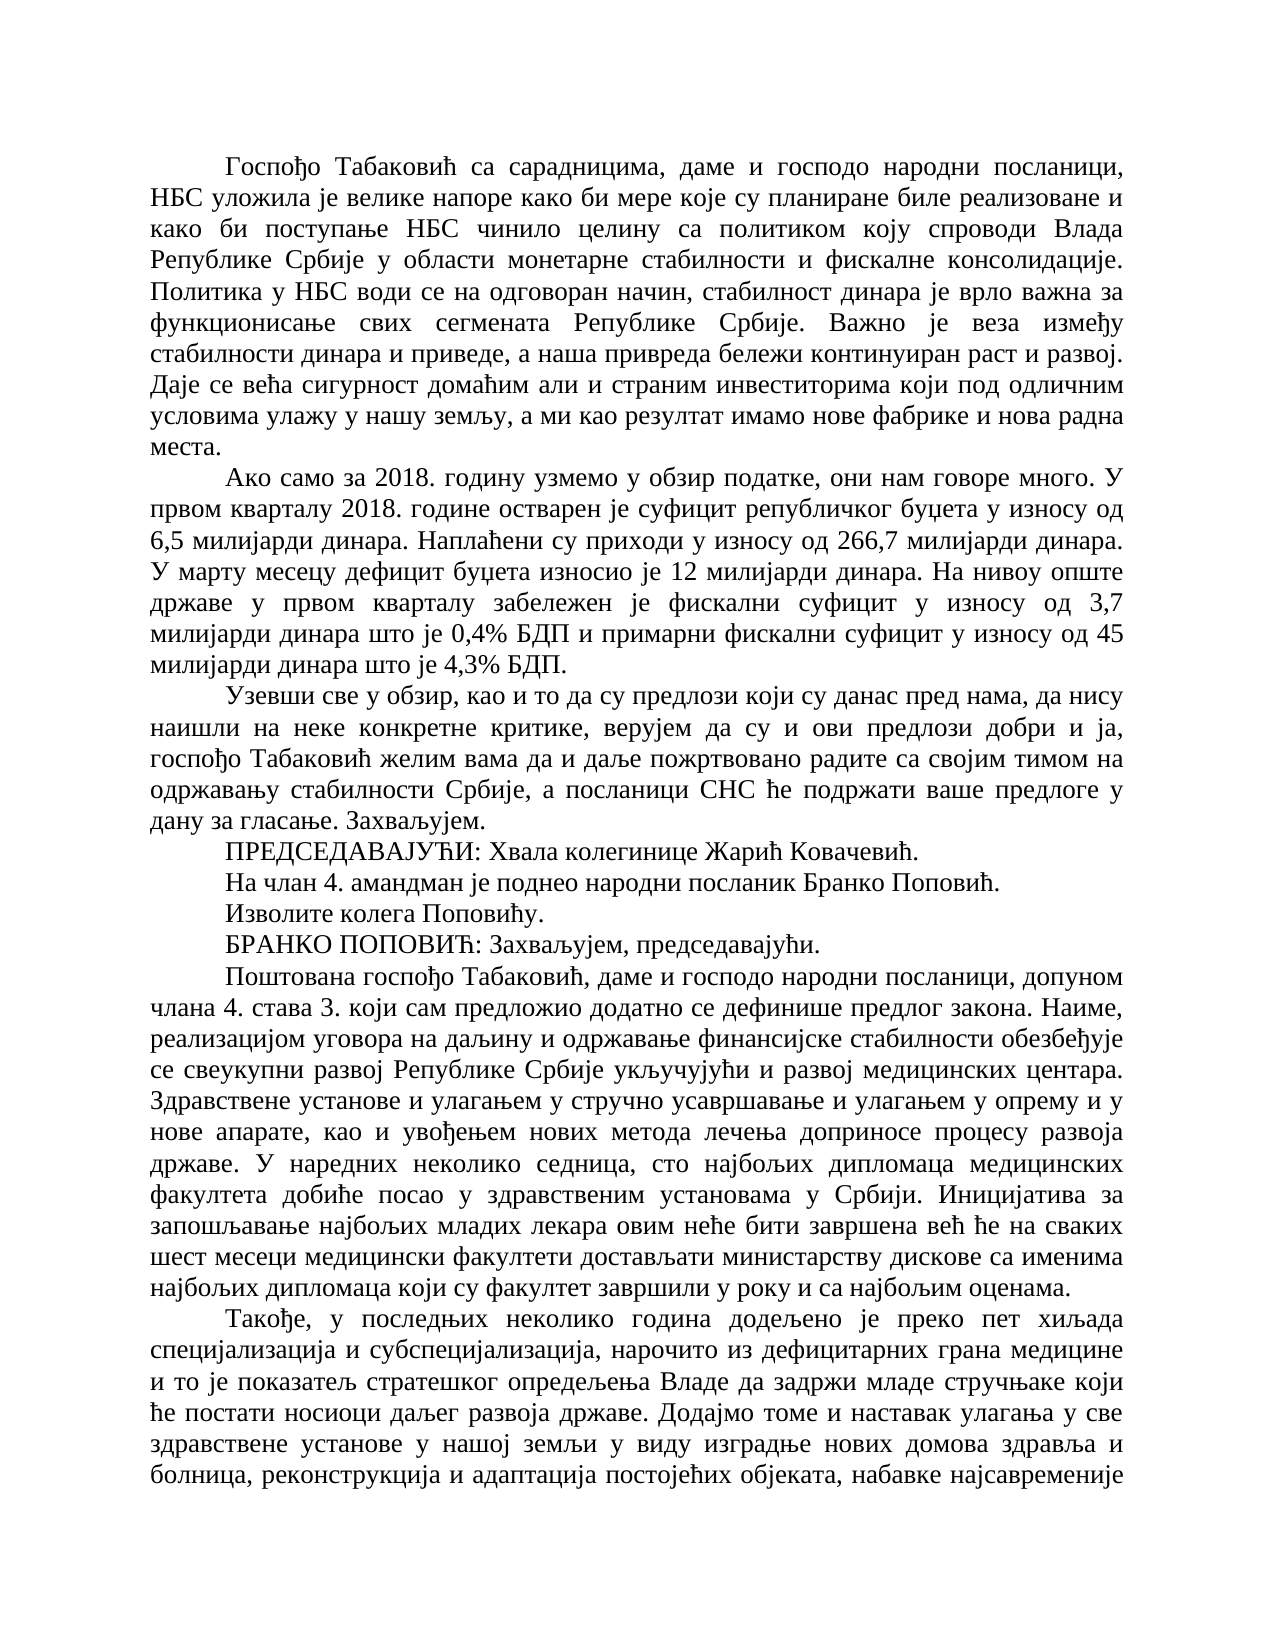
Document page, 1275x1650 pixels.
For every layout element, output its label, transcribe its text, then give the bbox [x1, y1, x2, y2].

text БРАНКО ПОПОВИЋ: Захваљујем, председавајући. [150, 929, 1125, 960]
text Ако само за 2018. годину узмемо у обзир податке, они нам говоре много. У првом кварталу 2018. године остварен је суфицит републичког буџета у износу од 6,5 милијарди динара. Наплаћени су приходи у износу од 266,7 милијарди динара. У марту месецу дефицит буџета износио је 12 милијарди динара. На нивоу опште државе у првом кварталу забележен је фискални суфицит у износу од 3,7 милијарди динара што је 0,4% БДП и примарни фискални суфицит у износу од 45 милијарди динара што је 4,3% БДП. [150, 461, 1125, 679]
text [150, 1302, 1125, 1489]
text Госпођо Табаковић са сарадницима, даме и господо народни посланици, НБС уложила је велике напоре како би мере које су планиране биле реализоване и како би поступање НБС чинило целину са политиком коју спроводи Влада Републике Србије у области монетарне стабилности и фискалне консолидације. Политика у НБС води се на одговоран начин, стабилност динара је врло важна за функционисање свих сегмената Републике Србије. Важно је веза између стабилности динара и приведе, а наша привреда бележи континуиран раст и развој. Даје се већа сигурност домаћим али и страним инвеститорима који под одличним условима улажу у нашу земљу, а ми као резултат имамо нове фабрике и нова радна места. [150, 150, 1125, 461]
text Узевши све у обзир, као и то да су предлози који су данас пред нама, да нису наишли на неке конкретне критике, верујем да су и ови предлози добри и ја, госпођо Табаковић желим вама да и даље пожртвовано радите са својим тимом на одржавању стабилности Србије, а посланици СНС ће подржати ваше предлоге у дану за гласање. Захваљујем. [150, 679, 1125, 835]
text Поштована госпођо Табаковић, даме и господо народни посланици, допуном члана 4. става 3. који сам предложио додатно се дефинише предлог закона. Наиме, реализацијом уговора на даљину и одржавање финансијске стабилности обезбеђује се свеукупни развој Републике Србије укључујући и развој медицинских центара. Здравствене установе и улагањем у стручно усавршавање и улагањем у опрему и у нове апарате, као и увођењем нових метода лечења доприносе процесу развоја државе. У наредних неколико седница, сто најбољих дипломаца медицинских факултета добиће посао у здравственим установама у Србији. Иницијатива за запошљавање најбољих младих лекара овим неће бити завршена већ ће на сваких шест месеци медицински факултети достављати министарству дискове са именима најбољих дипломаца који су факултет завршили у року и са најбољим оценама. [150, 960, 1125, 1302]
text Изволите колега Поповићу. [150, 897, 1125, 929]
text ПРЕДСЕДАВАЈУЋИ: Хвала колегинице Жарић Ковачевић. [150, 835, 1125, 866]
text На члан 4. амандман је поднео народни посланик Бранко Поповић. [150, 866, 1125, 897]
